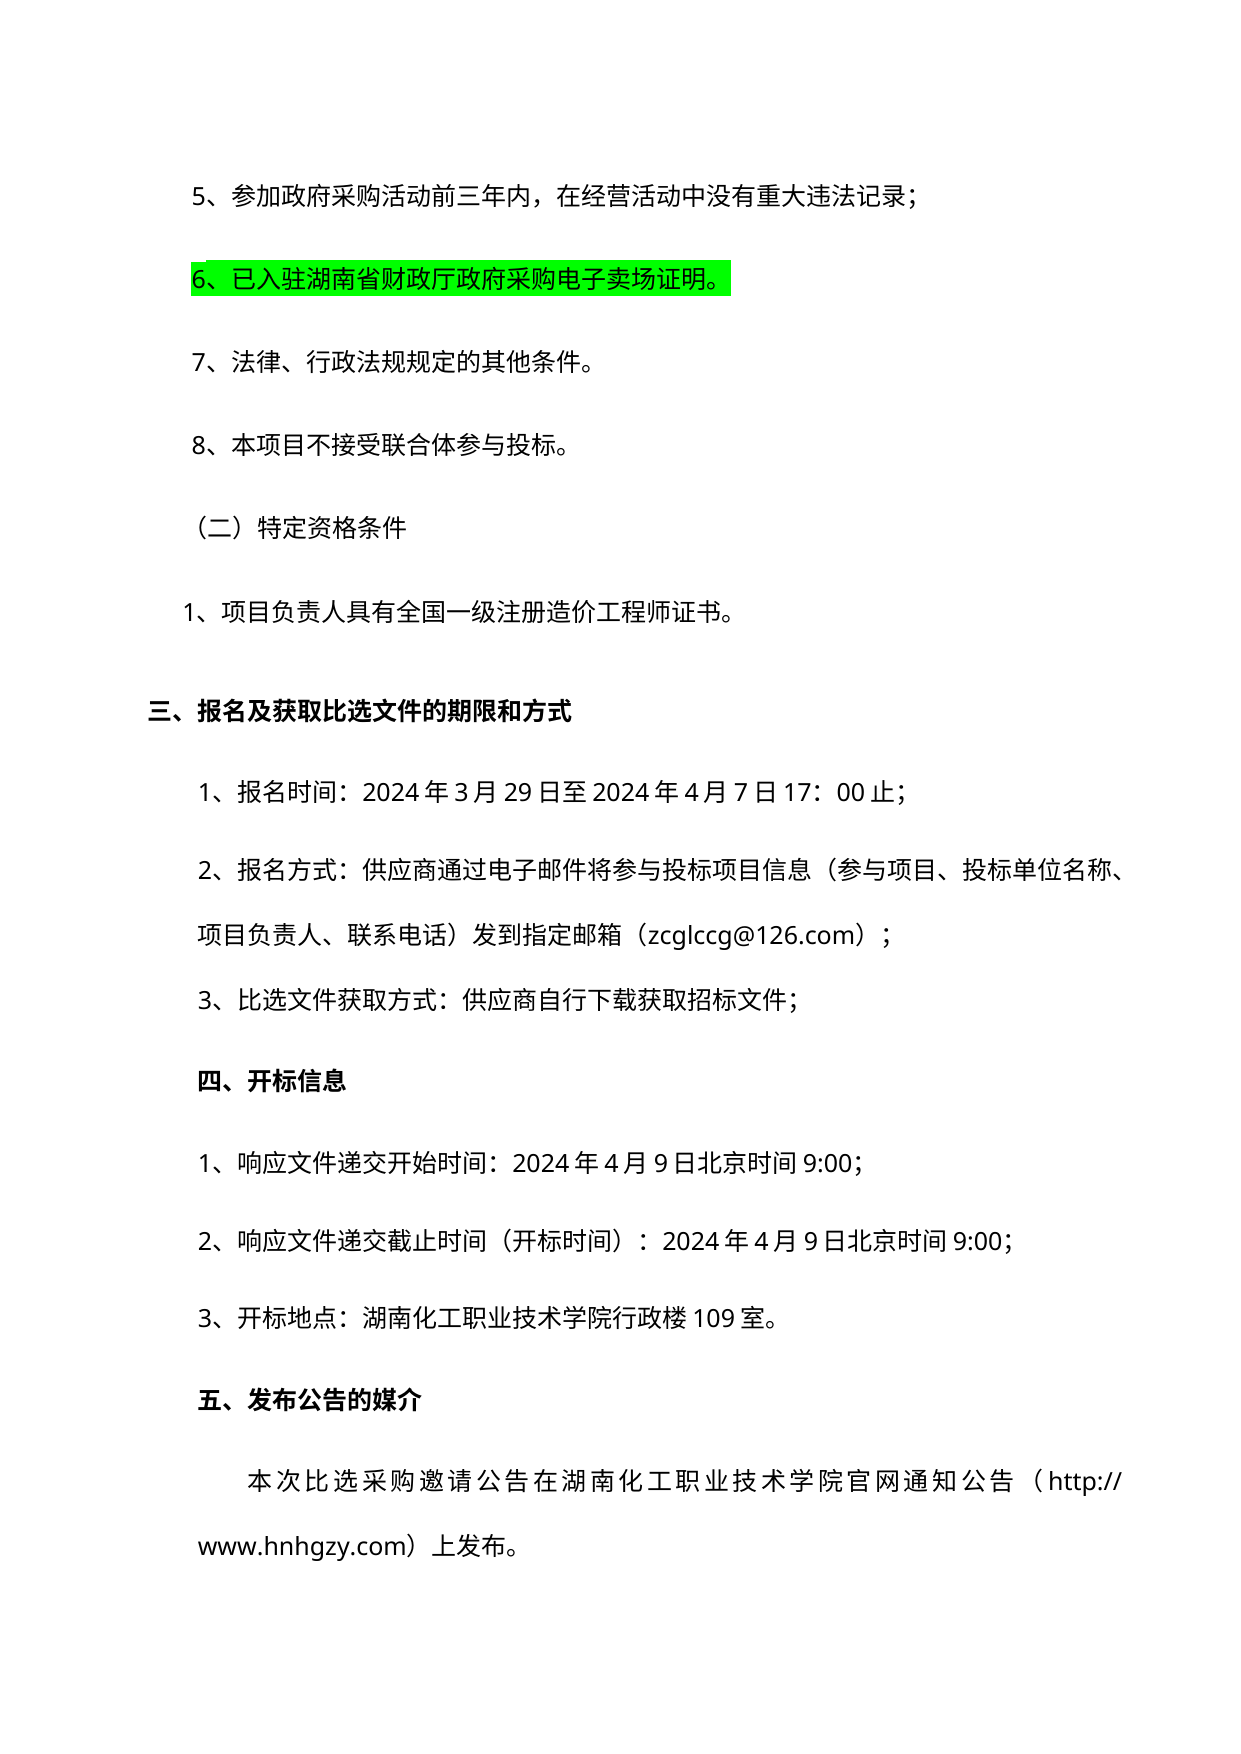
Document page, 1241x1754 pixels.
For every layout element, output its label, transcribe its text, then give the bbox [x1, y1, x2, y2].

list 6、已入驻湖南省财政厅政府采购电子卖场证明。 [191, 245, 1122, 310]
text 1、响应文件递交开始时间：2024年4月9日北京时间9:00； [148, 1129, 1122, 1194]
text 本次比选采购邀请公告在湖南化工职业技术学院官网通知公告（http://www.hnhgzy.com）上发布。 [198, 1447, 1122, 1577]
text 3、比选文件获取方式：供应商自行下载获取招标文件； [198, 966, 1122, 1031]
text 五、发布公告的媒介 [198, 1366, 1122, 1431]
text 三、报名及获取比选文件的期限和方式 [148, 677, 1122, 742]
list 5、参加政府采购活动前三年内，在经营活动中没有重大违法记录； [191, 162, 1122, 227]
list 8、本项目不接受联合体参与投标。 [191, 411, 1122, 476]
list 7、法律、行政法规规定的其他条件。 [191, 328, 1122, 393]
text 2、响应文件递交截止时间（开标时间）：2024年4月9日北京时间9:00； [148, 1207, 1122, 1272]
text 3、开标地点：湖南化工职业技术学院行政楼109室。 [148, 1284, 1122, 1349]
text 四、开标信息 [198, 1047, 1122, 1112]
text 2、报名方式：供应商通过电子邮件将参与投标项目信息（参与项目、投标单位名称、项目负责人、联系电话）发到指定邮箱（zcglccg@126.com）； [198, 836, 1122, 966]
text 1、项目负责人具有全国一级注册造价工程师证书。 [182, 578, 1122, 643]
text 1、报名时间：2024年3月29日至2024年4月7日17：00止； [148, 758, 1122, 823]
text （二）特定资格条件 [182, 494, 1122, 559]
